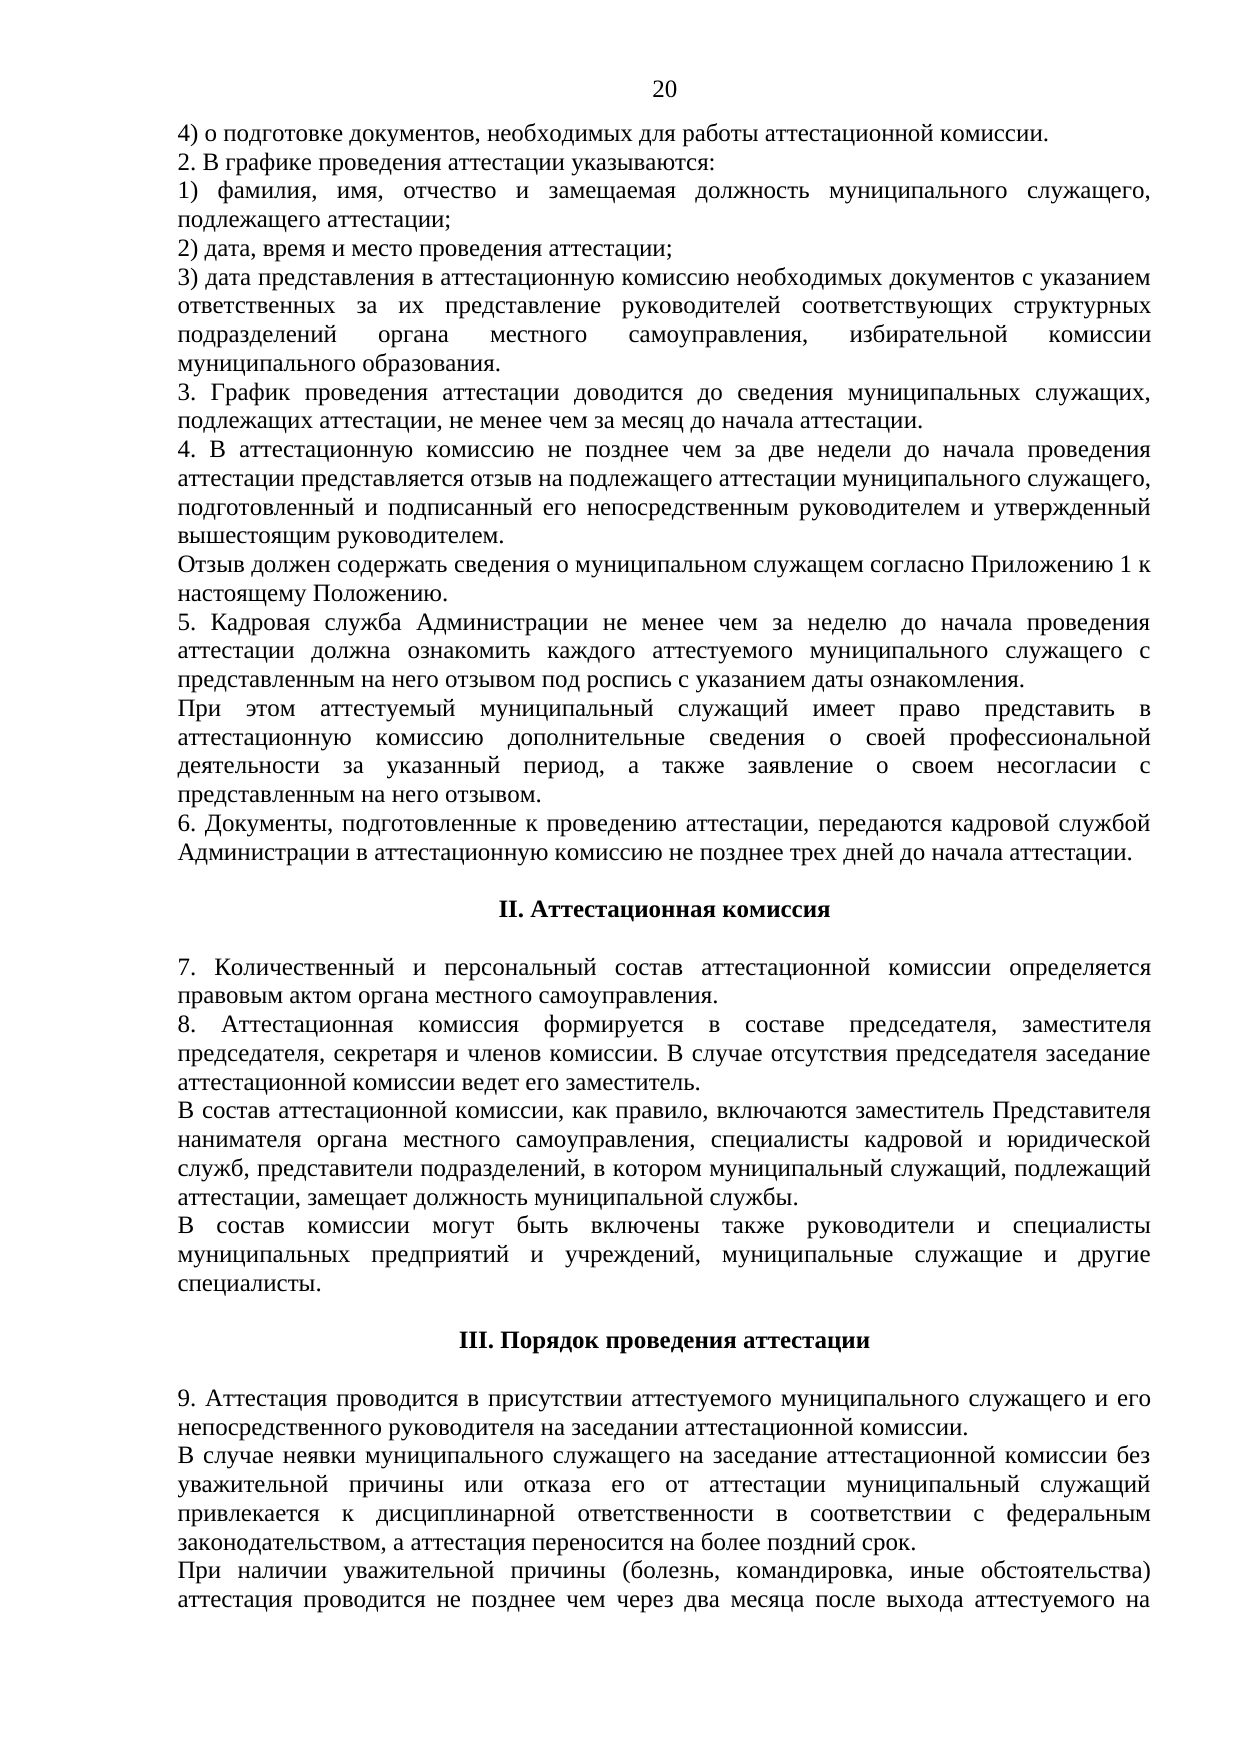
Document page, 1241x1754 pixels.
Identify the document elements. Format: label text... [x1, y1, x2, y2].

text 3) дата представления в аттестационную комиссию необходимых документов с указанием ответственных за их представление руководителей соответствующих структурных подразделений органа местного самоуправления, избирательной комиссии муниципального образования. [177, 262, 1152, 377]
text В состав комиссии могут быть включены также руководители и специалисты муниципальных предприятий и учреждений, муниципальные служащие и другие специалисты. [177, 1211, 1152, 1297]
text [177, 1556, 1152, 1613]
text При этом аттестуемый муниципальный служащий имеет право представить в аттестационную комиссию дополнительные сведения о своей профессиональной деятельности за указанный период, а также заявление о своем несогласии с представленным на него отзывом. [177, 693, 1152, 808]
text 7. Количественный и персональный состав аттестационной комиссии определяется правовым актом органа местного самоуправления. [177, 952, 1152, 1009]
text 4. В аттестационную комиссию не позднее чем за две недели до начала проведения аттестации представляется отзыв на подлежащего аттестации муниципального служащего, подготовленный и подписанный его непосредственным руководителем и утвержденный вышестоящим руководителем. [177, 434, 1152, 549]
text Отзыв должен содержать сведения о муниципальном служащем согласно Приложению 1 к настоящему Положению. [177, 549, 1152, 607]
text В случае неявки муниципального служащего на заседание аттестационной комиссии без уважительной причины или отказа его от аттестации муниципальный служащий привлекается к дисциплинарной ответственности в соответствии с федеральным законодательством, а аттестация переносится на более поздний срок. [177, 1441, 1152, 1556]
text 2. В графике проведения аттестации указываются: [177, 147, 1152, 176]
text 4) о подготовке документов, необходимых для работы аттестационной комиссии. [177, 118, 1152, 147]
text 5. Кадровая служба Администрации не менее чем за неделю до начала проведения аттестации должна ознакомить каждого аттестуемого муниципального служащего с представленным на него отзывом под роспись с указанием даты ознакомления. [177, 607, 1152, 693]
text 8. Аттестационная комиссия формируется в составе председателя, заместителя председателя, секретаря и членов комиссии. В случае отсутствия председателя заседание аттестационной комиссии ведет его заместитель. [177, 1009, 1152, 1096]
text 2) дата, время и место проведения аттестации; [177, 233, 1152, 262]
text 9. Аттестация проводится в присутствии аттестуемого муниципального служащего и его непосредственного руководителя на заседании аттестационной комиссии. [177, 1383, 1152, 1441]
text II. Аттестационная комиссия [177, 894, 1152, 923]
text 1) фамилия, имя, отчество и замещаемая должность муниципального служащего, подлежащего аттестации; [177, 176, 1152, 233]
text III. Порядок проведения аттестации [177, 1326, 1152, 1354]
text 3. График проведения аттестации доводится до сведения муниципальных служащих, подлежащих аттестации, не менее чем за месяц до начала аттестации. [177, 377, 1152, 434]
text В состав аттестационной комиссии, как правило, включаются заместитель Представителя нанимателя органа местного самоуправления, специалисты кадровой и юридической служб, представители подразделений, в котором муниципальный служащий, подлежащий аттестации, замещает должность муниципальной службы. [177, 1096, 1152, 1211]
text 6. Документы, подготовленные к проведению аттестации, передаются кадровой службой Администрации в аттестационную комиссию не позднее трех дней до начала аттестации. [177, 808, 1152, 866]
